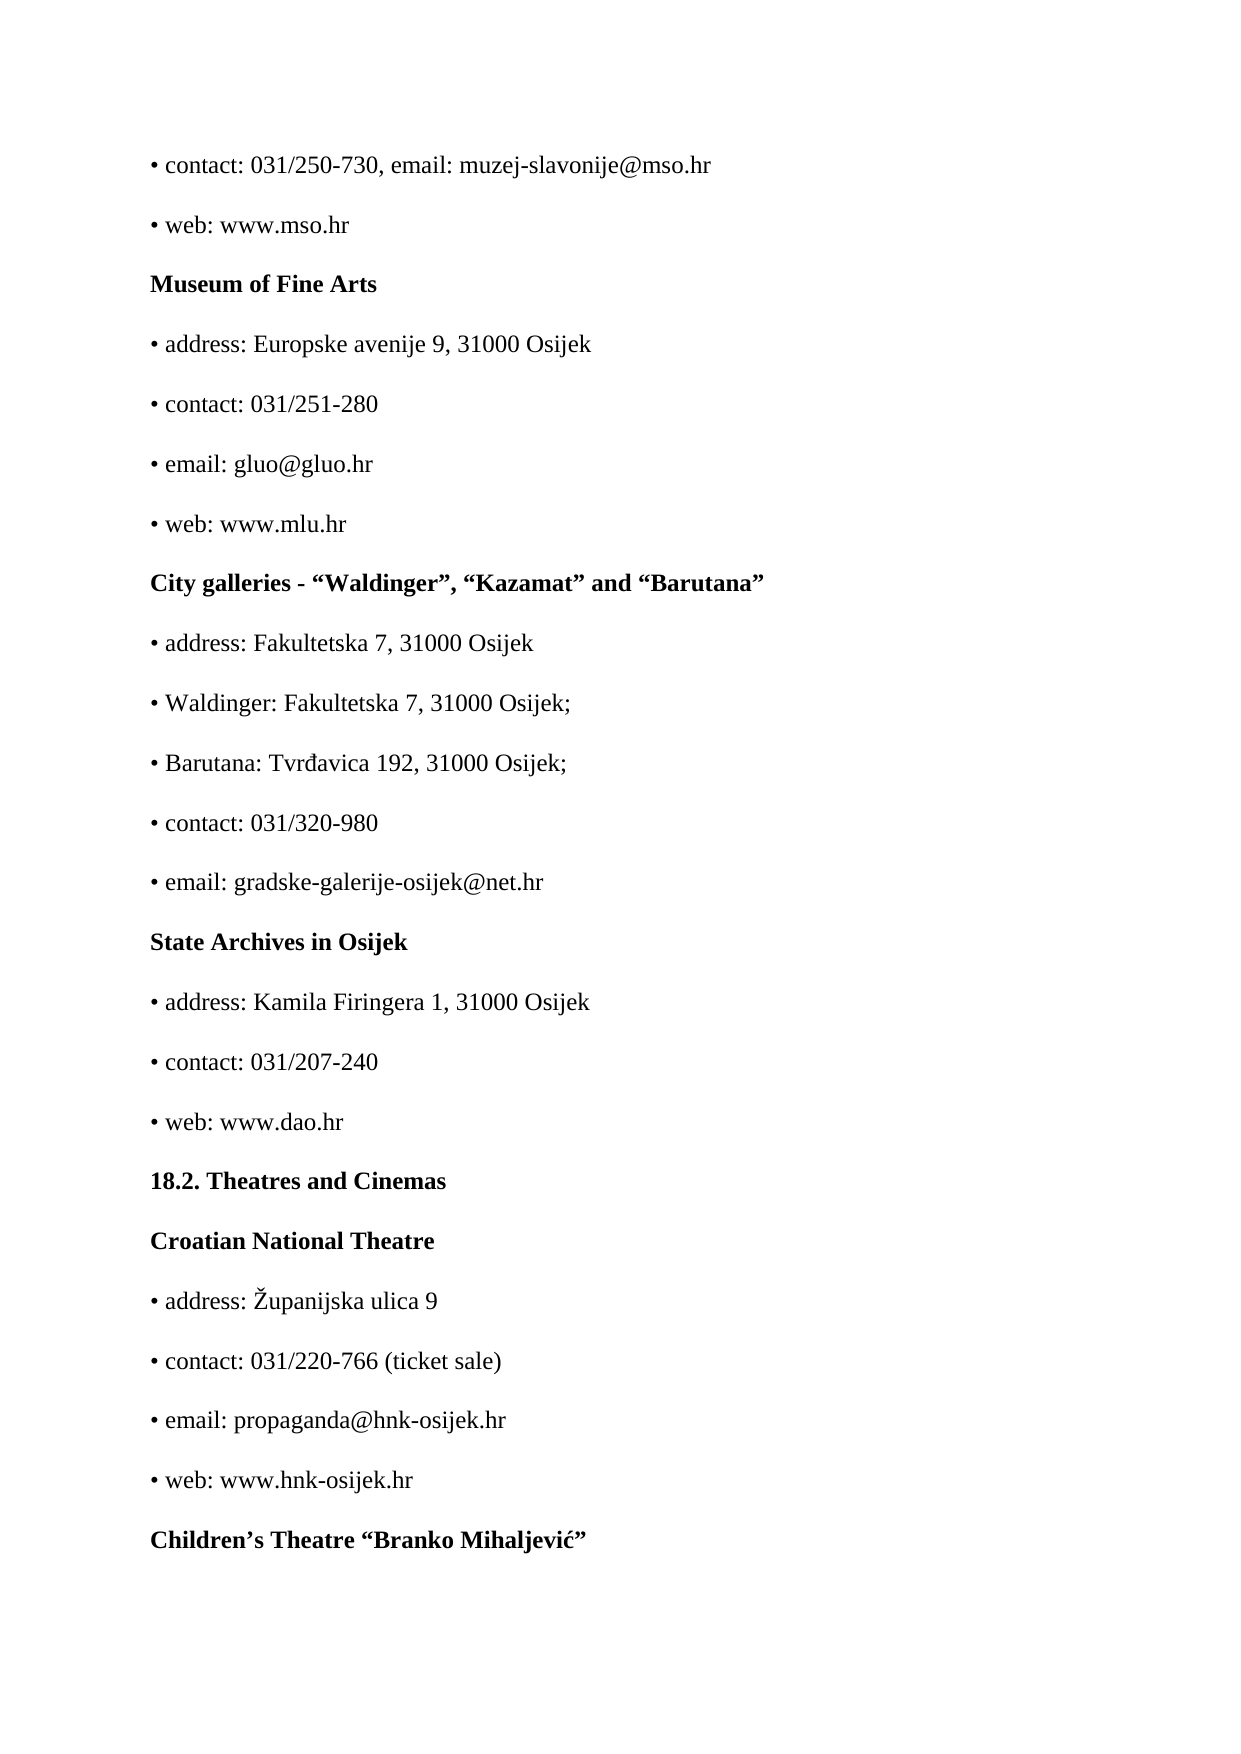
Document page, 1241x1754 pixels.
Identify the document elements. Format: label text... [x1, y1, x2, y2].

text Museum of Fine Arts [150, 269, 1090, 298]
text • contact: 031/251-280 [150, 389, 1090, 418]
text 18.2. Theatres and Cinemas [150, 1166, 1090, 1195]
text • web: www.hnk-osijek.hr [150, 1465, 1090, 1494]
text Croatian National Theatre [150, 1226, 1090, 1255]
text State Archives in Osijek [150, 927, 1090, 956]
text • email: gluo@gluo.hr [150, 449, 1090, 478]
text • web: www.mlu.hr [150, 509, 1090, 537]
text • email: gradske-galerije-osijek@net.hr [150, 867, 1090, 896]
text • web: www.dao.hr [150, 1107, 1090, 1135]
text • address: Županijska ulica 9 [150, 1286, 1090, 1315]
text • Barutana: Tvrđavica 192, 31000 Osijek; [150, 748, 1090, 777]
text • web: www.mso.hr [150, 210, 1090, 238]
text • address: Fakultetska 7, 31000 Osijek [150, 628, 1090, 657]
text • contact: 031/207-240 [150, 1047, 1090, 1076]
text • contact: 031/220-766 (ticket sale) [150, 1346, 1090, 1374]
text City galleries - “Waldinger”, “Kazamat” and “Barutana” [150, 568, 1090, 597]
text Children’s Theatre “Branko Mihaljević” [150, 1525, 1090, 1554]
text • contact: 031/320-980 [150, 808, 1090, 836]
text • Waldinger: Fakultetska 7, 31000 Osijek; [150, 688, 1090, 717]
text • contact: 031/250-730, email: muzej-slavonije@mso.hr [150, 150, 1090, 179]
text • address: Kamila Firingera 1, 31000 Osijek [150, 987, 1090, 1016]
text • email: propaganda@hnk-osijek.hr [150, 1406, 1090, 1434]
text • address: Europske avenije 9, 31000 Osijek [150, 329, 1090, 358]
